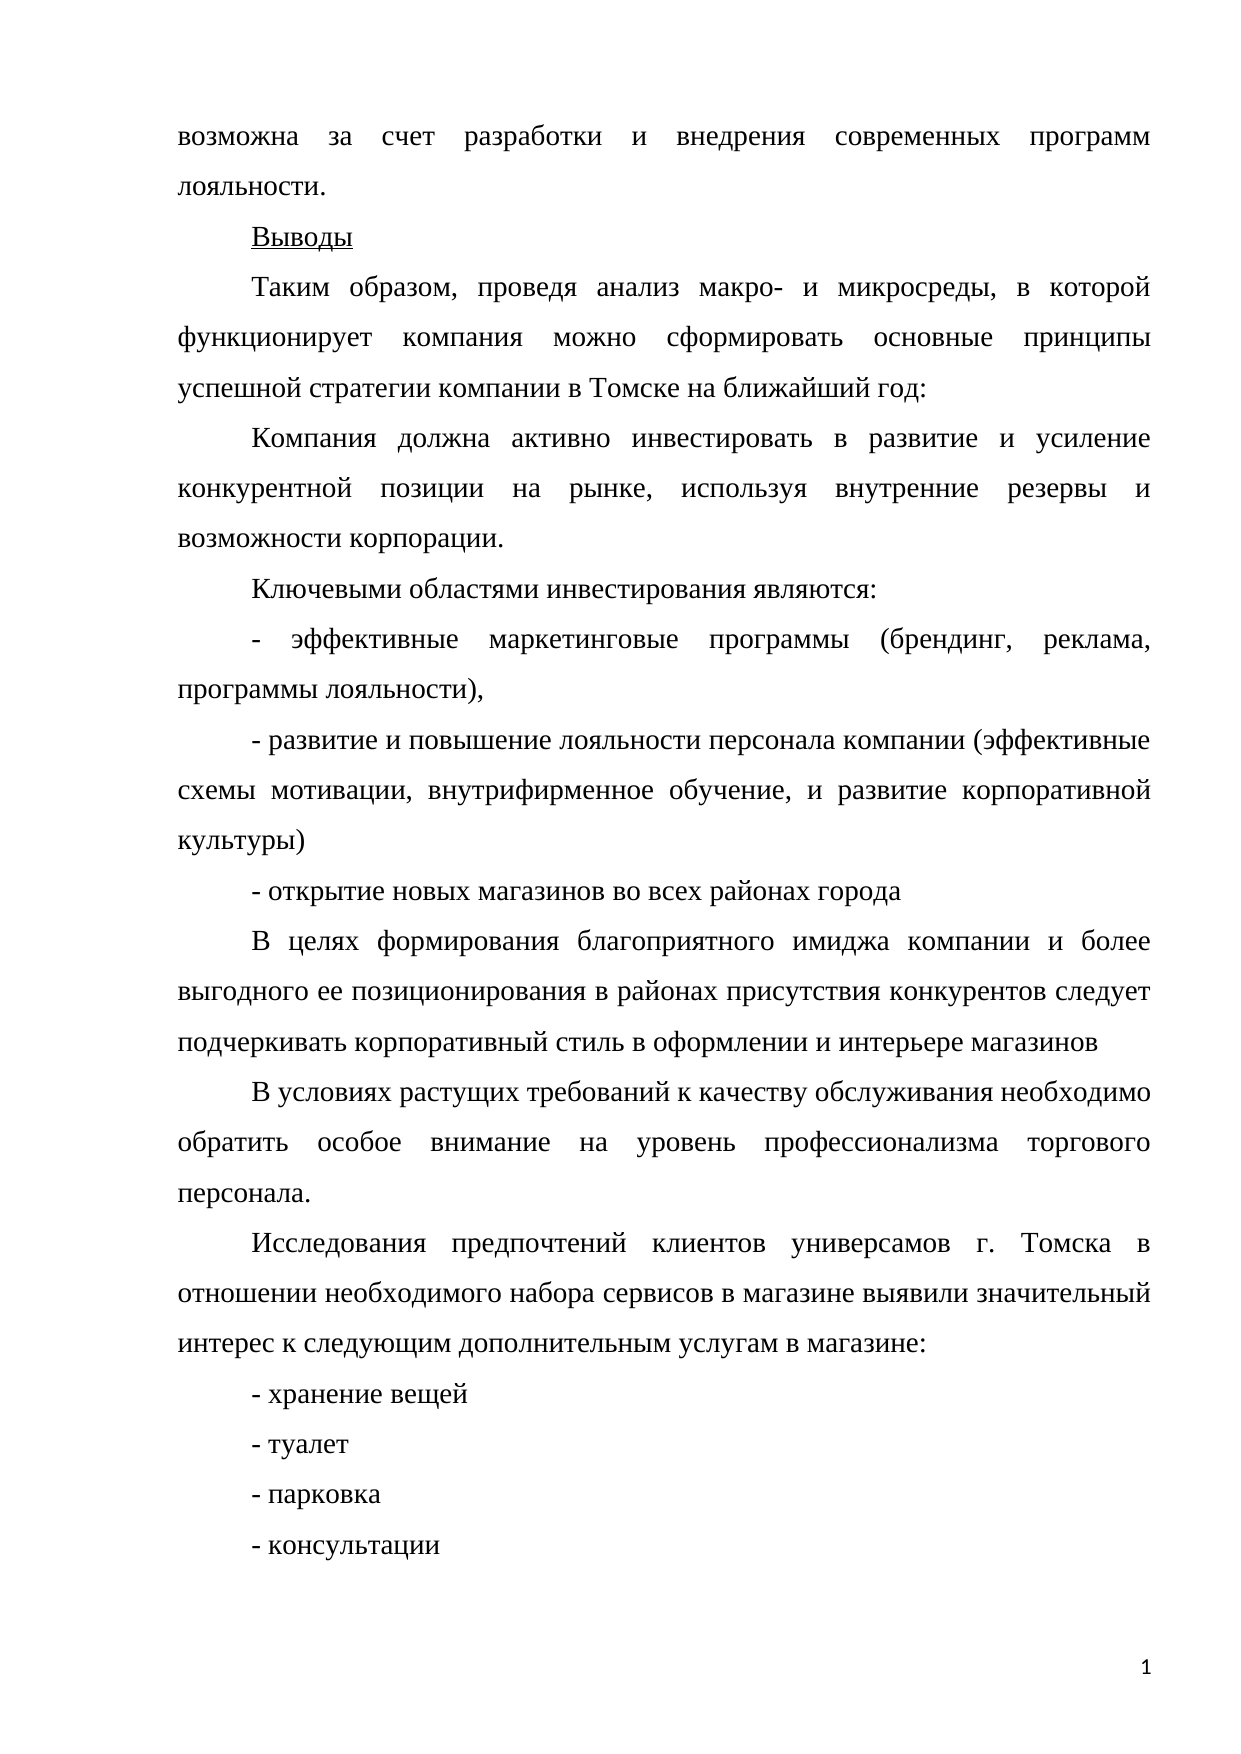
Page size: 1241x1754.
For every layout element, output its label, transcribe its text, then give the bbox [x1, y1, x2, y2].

text Исследования предпочтений клиентов универсамов г. Томска в отношении необходимого набора сервисов в магазине выявили значительный интерес к следующим дополнительным услугам в магазине: [177, 1225, 1152, 1359]
text - консультации [177, 1527, 1152, 1560]
text - хранение вещей [177, 1376, 1152, 1409]
text - открытие новых магазинов во всех районах города [177, 873, 1152, 906]
text - парковка [177, 1477, 1152, 1510]
text - развитие и повышение лояльности персонала компании (эффективные схемы мотивации, внутрифирменное обучение, и развитие корпоративной культуры) [177, 722, 1152, 856]
text Таким образом, проведя анализ макро- и микросреды, в которой функционирует компания можно сформировать основные принципы успешной стратегии компании в Томске на ближайший год: [177, 269, 1152, 403]
text В целях формирования благоприятного имиджа компании и более выгодного ее позиционирования в районах присутствия конкурентов следует подчеркивать корпоративный стиль в оформлении и интерьере магазинов [177, 923, 1152, 1057]
text Компания должна активно инвестировать в развитие и усиление конкурентной позиции на рынке, используя внутренние резервы и возможности корпорации. [177, 420, 1152, 554]
text Выводы [177, 219, 1152, 252]
text - эффективные маркетинговые программы (брендинг, реклама, программы лояльности), [177, 621, 1152, 705]
text Ключевыми областями инвестирования являются: [177, 571, 1152, 604]
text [177, 118, 1152, 202]
text В условиях растущих требований к качеству обслуживания необходимо обратить особое внимание на уровень профессионализма торгового персонала. [177, 1074, 1152, 1208]
text - туалет [177, 1426, 1152, 1460]
